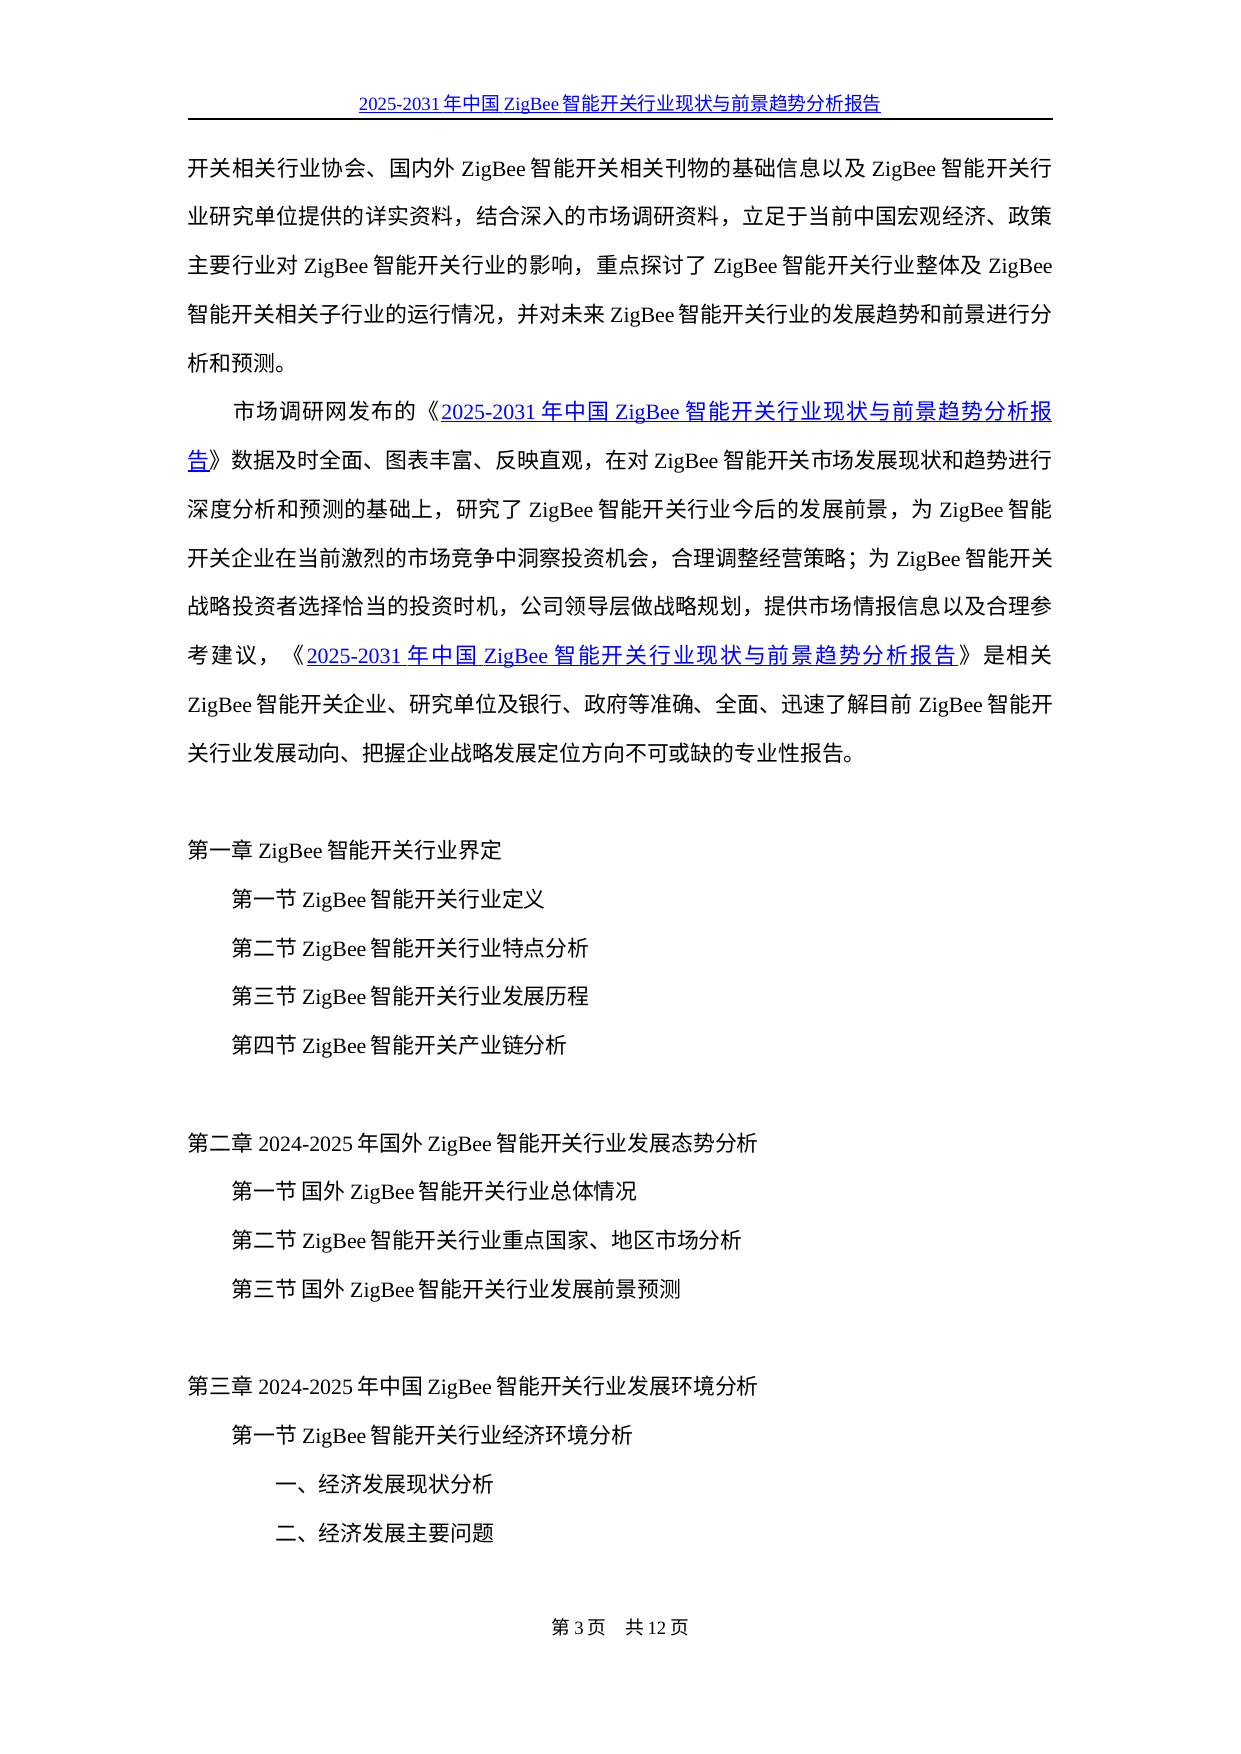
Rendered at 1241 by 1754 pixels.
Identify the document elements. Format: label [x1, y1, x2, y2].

text [187, 150, 1053, 1548]
